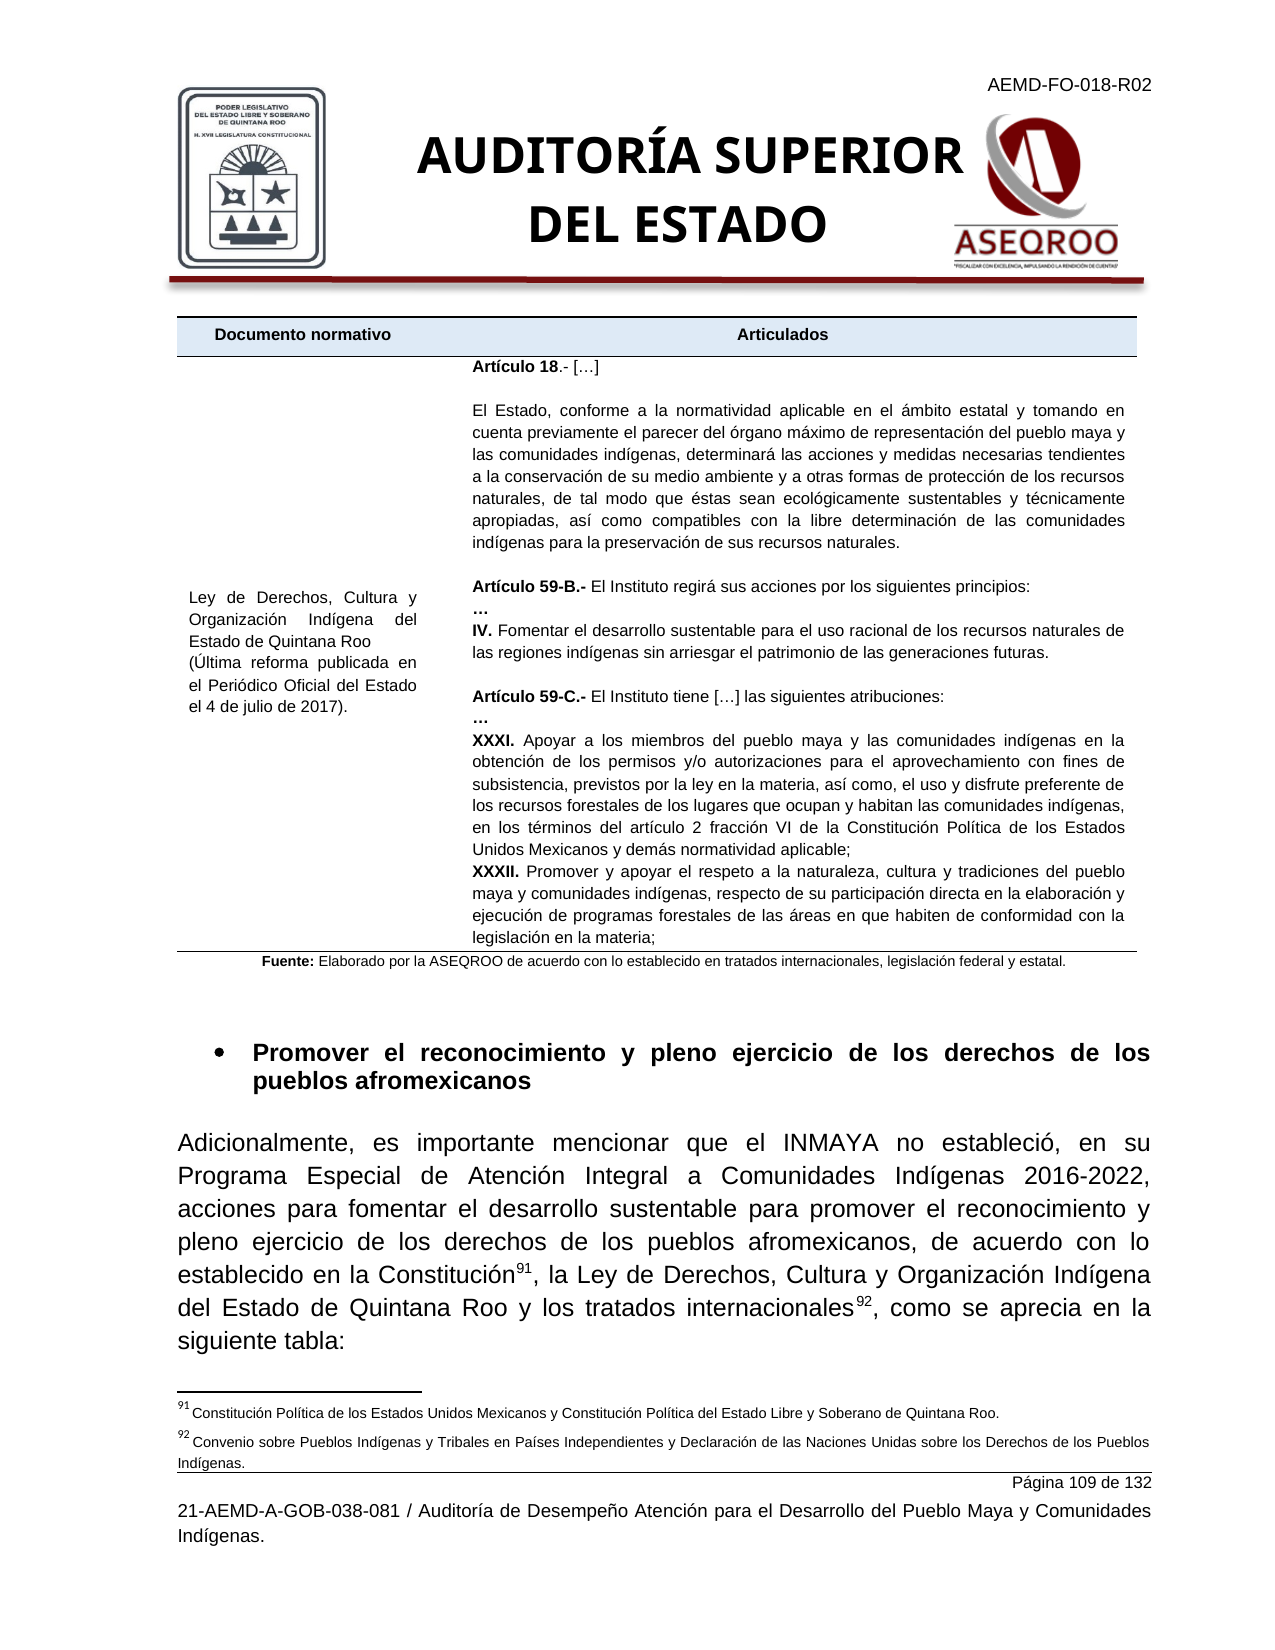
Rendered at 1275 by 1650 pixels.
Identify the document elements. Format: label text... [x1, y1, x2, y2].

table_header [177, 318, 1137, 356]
picture [954, 114, 1118, 269]
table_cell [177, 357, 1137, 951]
picture [177, 85, 326, 269]
list Promover el reconocimiento y pleno ejercicio de los derechos de los pueblos afromexicanos [215, 1037, 1152, 1095]
text Fuente: Elaborado por la ASEQROO de acuerdo con lo establecido en tratados internacionales, legislación federal y estatal. [177, 952, 1152, 969]
text Adicionalmente, es importante mencionar que el INMAYA no estableció, en su Programa Especial de Atención Integral a Comunidades Indígenas 2016-2022, acciones para fomentar el desarrollo sustentable para promover el reconocimiento y pleno ejercicio de los derechos de los pueblos afromexicanos, de acuerdo con lo establecido en la Constitución, la Ley de Derechos, Cultura y Organización Indígena del Estado de Quintana Roo y los tratados internacionales, como se aprecia en la siguiente tabla: [177, 1128, 1152, 1355]
